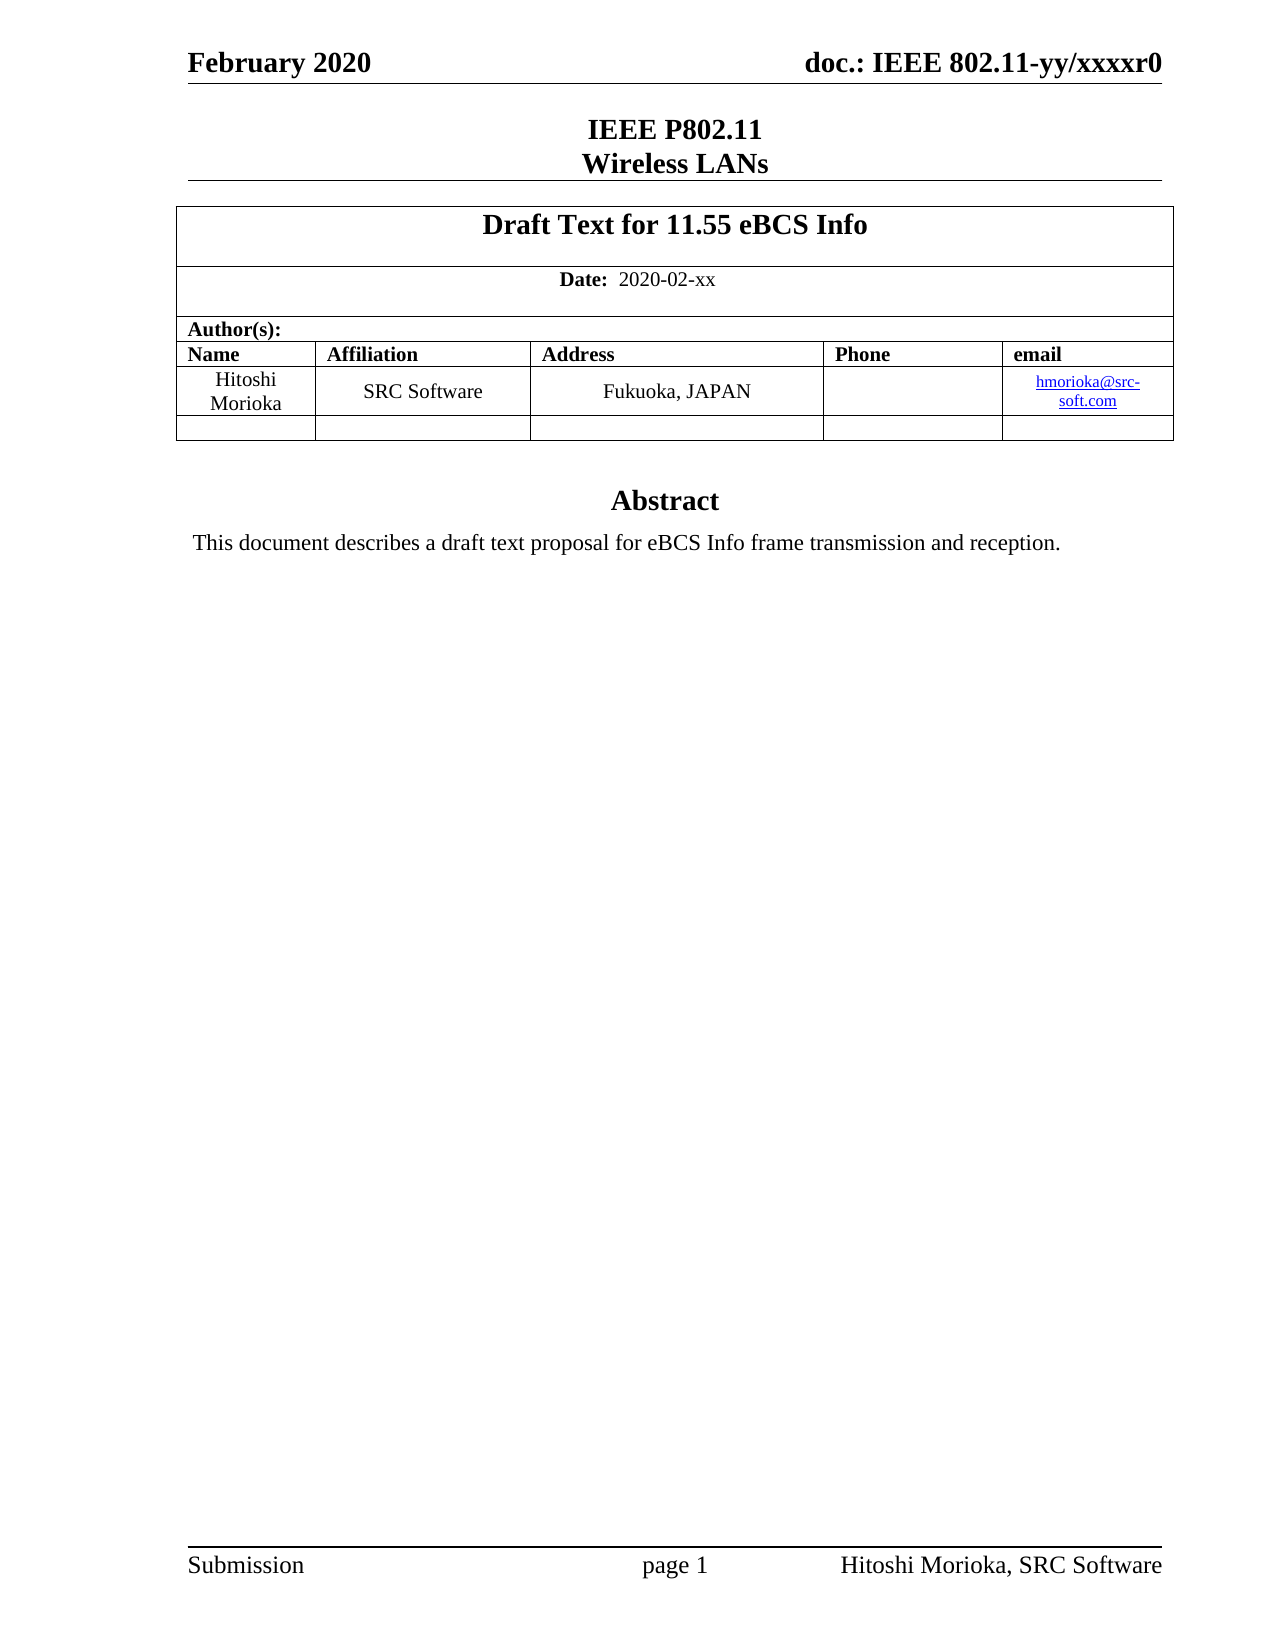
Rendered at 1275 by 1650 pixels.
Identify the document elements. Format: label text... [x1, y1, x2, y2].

table_cell Name [177, 342, 315, 366]
table_cell Hitoshi Morioka [177, 367, 315, 415]
table_cell [177, 416, 315, 440]
table_cell Date: 2020-02-xx [177, 267, 1173, 316]
text IEEE P802.11 Wireless LANs [187, 112, 1162, 181]
table_cell [531, 416, 823, 440]
table_cell [1003, 416, 1173, 440]
table_cell [316, 416, 530, 440]
table_cell Phone [824, 342, 1002, 366]
table_cell Address [531, 342, 823, 366]
table_cell Author(s): [177, 317, 1173, 341]
table_cell Fukuoka, JAPAN [531, 367, 823, 415]
table_cell [824, 416, 1002, 440]
table_header Draft Text for 11.55 eBCS Info [177, 207, 1173, 266]
table_cell email [1003, 342, 1173, 366]
table_cell hmorioka@src-soft.com [1003, 367, 1173, 415]
table_cell Affiliation [316, 342, 530, 366]
table_cell SRC Software [316, 367, 530, 415]
table_cell [824, 367, 1002, 415]
